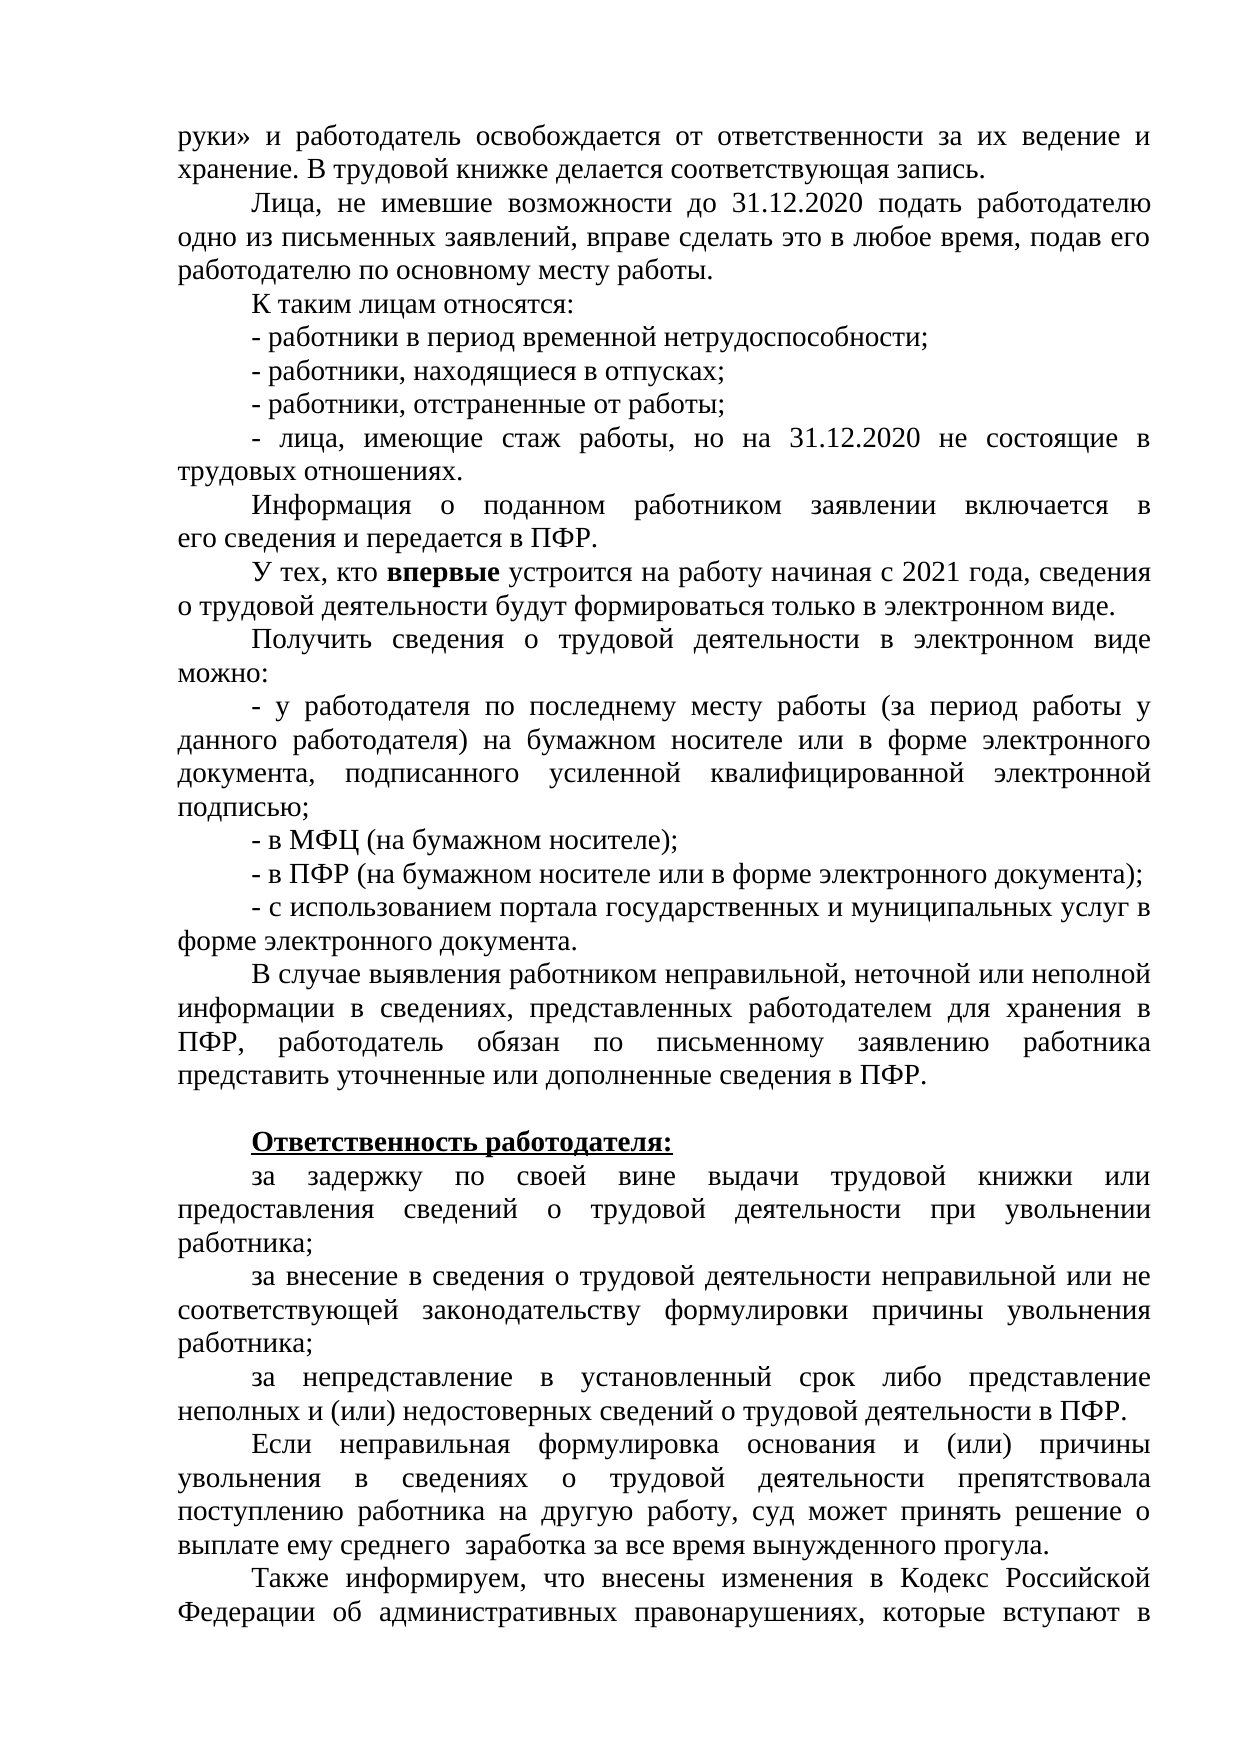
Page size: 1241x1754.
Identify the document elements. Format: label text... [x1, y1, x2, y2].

text К таким лицам относятся: [177, 286, 1152, 319]
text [177, 118, 1152, 185]
text за непредставление в установленный срок либо представление неполных и (или) недостоверных сведений о трудовой деятельности в ПФР. [177, 1359, 1152, 1426]
text В случае выявления работником неправильной, неточной или неполной информации в сведениях, представленных работодателем для хранения в ПФР, работодатель обязан по письменному заявлению работника представить уточненные или дополненные сведения в ПФР. [177, 957, 1152, 1091]
text Если неправильная формулировка основания и (или) причины увольнения в сведениях о трудовой деятельности препятствовала поступлению работника на другую работу, суд может принять решение о выплате ему среднего заработка за все время вынужденного прогула. [177, 1426, 1152, 1560]
text - работники в период временной нетрудоспособности; [177, 319, 1152, 353]
text Ответственность работодателя: [177, 1124, 1152, 1158]
text - работники, отстраненные от работы; [177, 386, 1152, 420]
text за задержку по своей вине выдачи трудовой книжки или предоставления сведений о трудовой деятельности при увольнении работника; [177, 1158, 1152, 1258]
text за внесение в сведения о трудовой деятельности неправильной или не соответствующей законодательству формулировки причины увольнения работника; [177, 1258, 1152, 1359]
text Информация о поданном работником заявлении включается в его сведения и передается в ПФР. [177, 487, 1152, 554]
text - у работодателя по последнему месту работы (за период работы у данного работодателя) на бумажном носителе или в форме электронного документа, подписанного усиленной квалифицированной электронной подписью; [177, 688, 1152, 822]
text - лица, имеющие стаж работы, но на 31.12.2020 не состоящие в трудовых отношениях. [177, 420, 1152, 487]
text - в ПФР (на бумажном носителе или в форме электронного документа); [177, 856, 1152, 889]
text У тех, кто впервые устроится на работу начиная с 2021 года, сведения о трудовой деятельности будут формироваться только в электронном виде. [177, 554, 1152, 621]
text Лица, не имевшие возможности до 31.12.2020 подать работодателю одно из письменных заявлений, вправе сделать это в любое время, подав его работодателю по основному месту работы. [177, 185, 1152, 286]
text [177, 1560, 1152, 1627]
text Получить сведения о трудовой деятельности в электронном виде можно: [177, 621, 1152, 688]
text - в МФЦ (на бумажном носителе); [177, 822, 1152, 856]
text - работники, находящиеся в отпусках; [177, 353, 1152, 386]
text - с использованием портала государственных и муниципальных услуг в форме электронного документа. [177, 889, 1152, 957]
